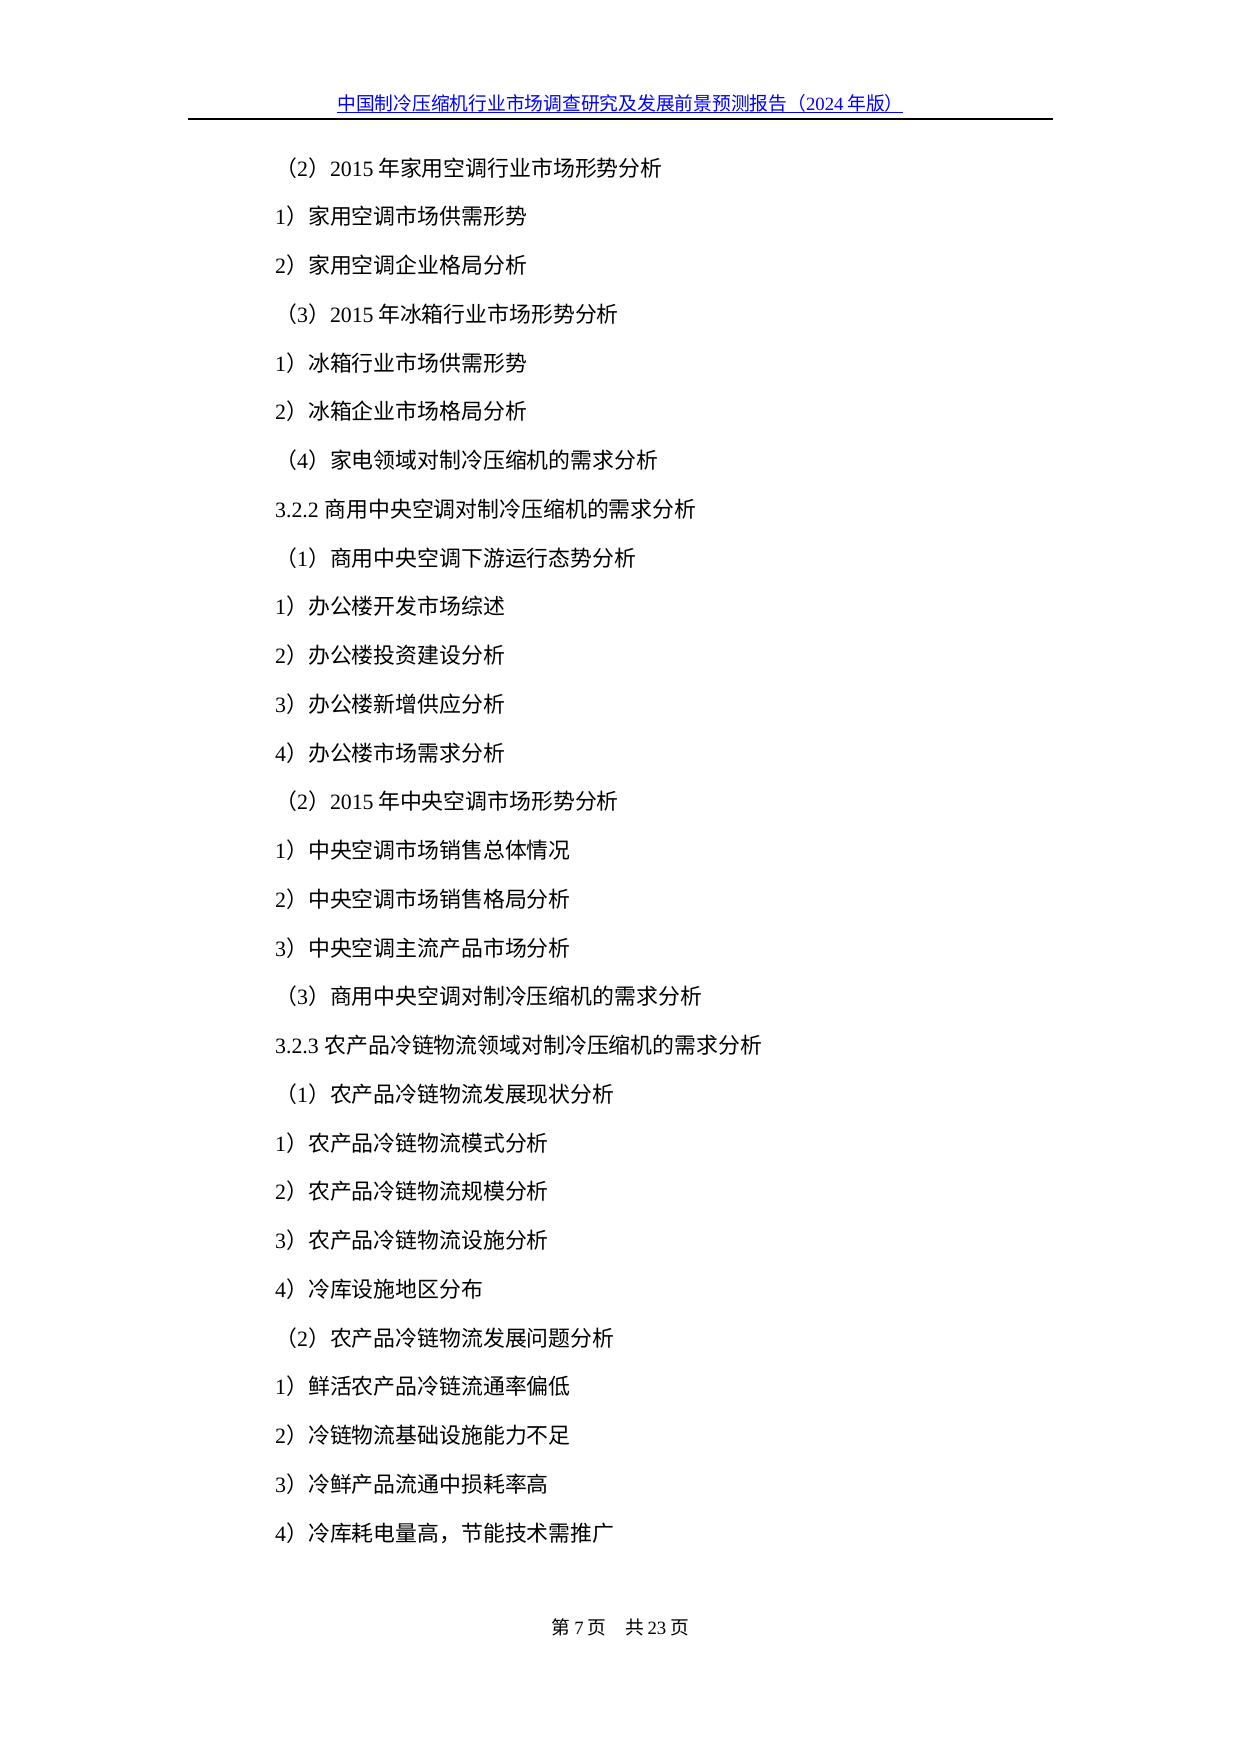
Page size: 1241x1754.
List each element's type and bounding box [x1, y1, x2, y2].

text [187, 150, 1053, 1548]
